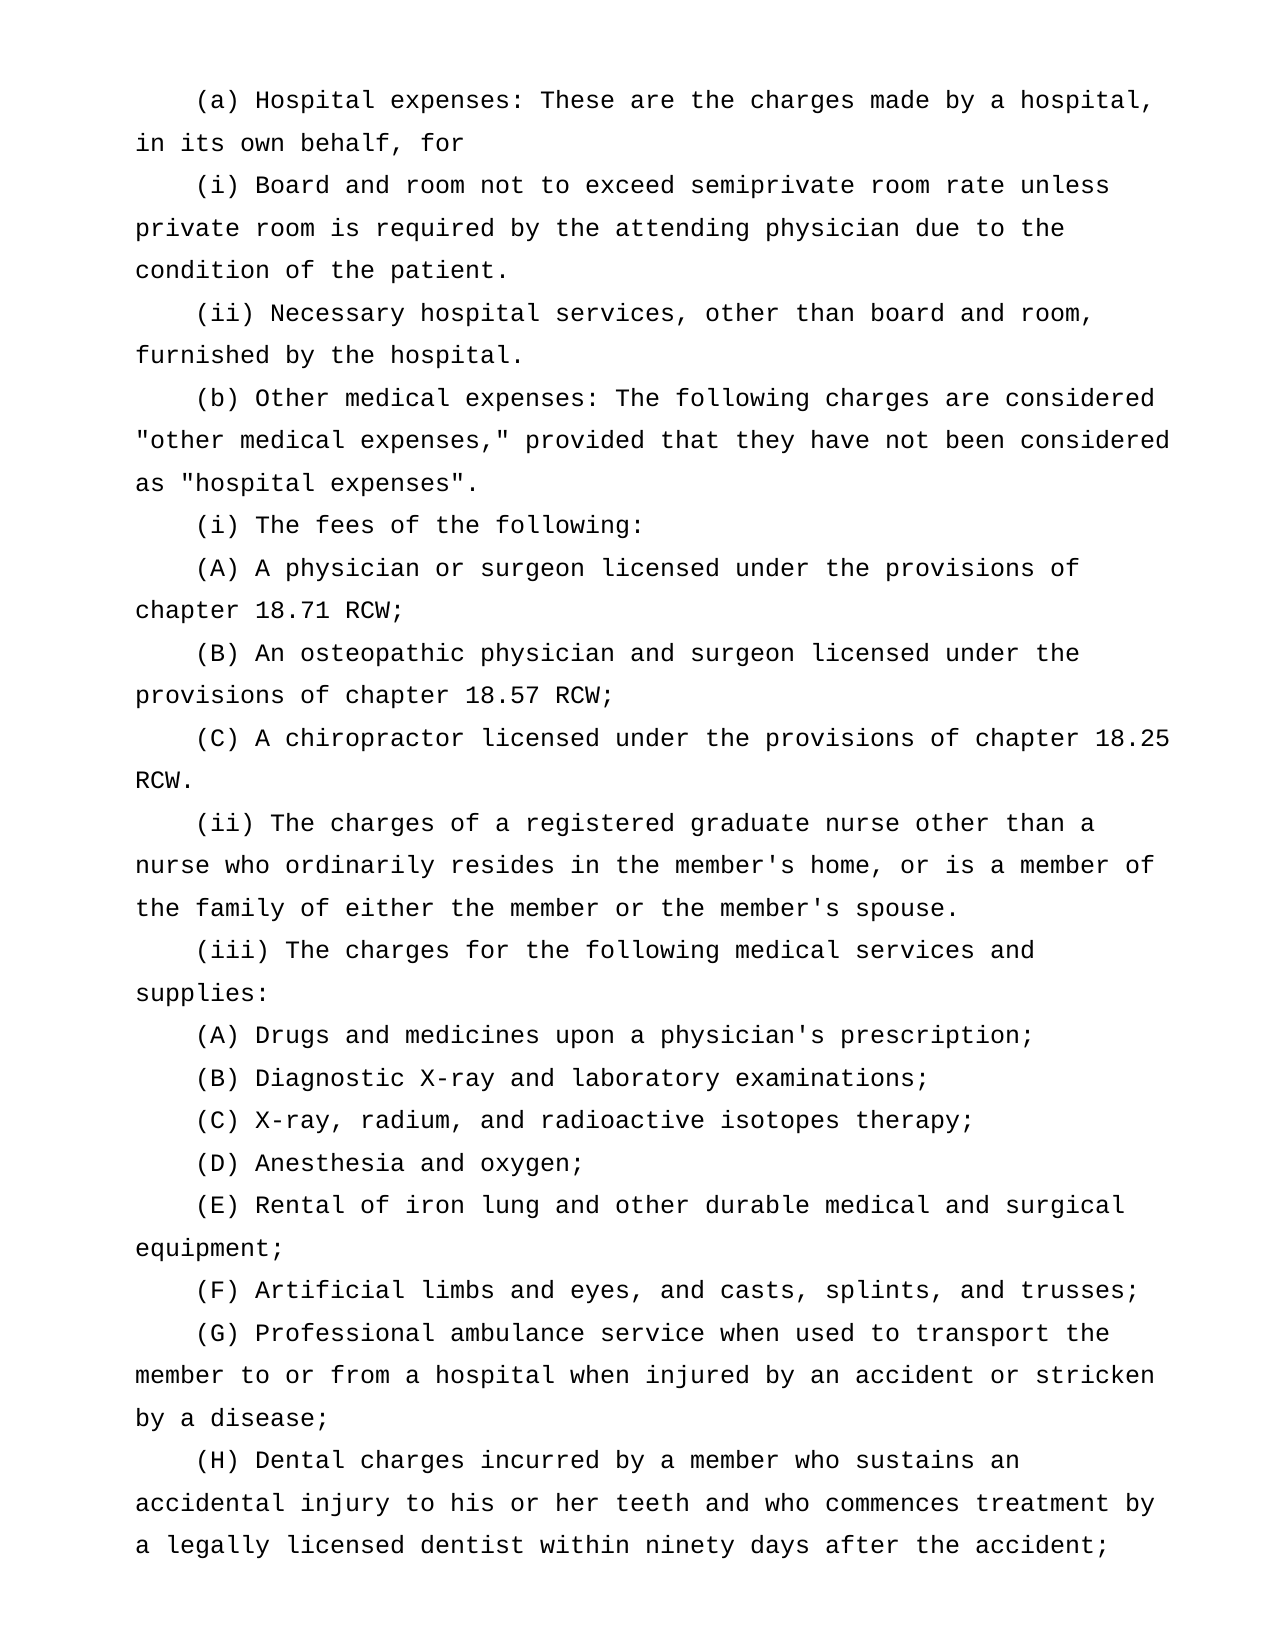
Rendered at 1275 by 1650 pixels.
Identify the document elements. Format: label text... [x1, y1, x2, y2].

text (i) The fees of the following: [135, 500, 1170, 542]
text (F) Artificial limbs and eyes, and casts, splints, and trusses; [135, 1265, 1170, 1307]
text (b) Other medical expenses: The following charges are considered "other medical expenses," provided that they have not been considered as "hospital expenses". [135, 372, 1170, 500]
text (ii) Necessary hospital services, other than board and room, furnished by the hospital. [135, 287, 1170, 372]
text (H) Dental charges incurred by a member who sustains an accidental injury to his or her teeth and who commences treatment by a legally licensed dentist within ninety days after the accident; [135, 1435, 1170, 1562]
text (iii) The charges for the following medical services and supplies: [135, 925, 1170, 1010]
text (ii) The charges of a registered graduate nurse other than a nurse who ordinarily resides in the member's home, or is a member of the family of either the member or the member's spouse. [135, 797, 1170, 925]
text (a) Hospital expenses: These are the charges made by a hospital, in its own behalf, for [135, 75, 1170, 160]
text (C) A chiropractor licensed under the provisions of chapter 18.25 RCW. [135, 712, 1170, 797]
text (i) Board and room not to exceed semiprivate room rate unless private room is required by the attending physician due to the condition of the patient. [135, 160, 1170, 287]
text (A) A physician or surgeon licensed under the provisions of chapter 18.71 RCW; [135, 542, 1170, 627]
text (A) Drugs and medicines upon a physician's prescription; [135, 1010, 1170, 1052]
text (G) Professional ambulance service when used to transport the member to or from a hospital when injured by an accident or stricken by a disease; [135, 1307, 1170, 1435]
text (D) Anesthesia and oxygen; [135, 1137, 1170, 1180]
text (B) An osteopathic physician and surgeon licensed under the provisions of chapter 18.57 RCW; [135, 627, 1170, 712]
text (B) Diagnostic X-ray and laboratory examinations; [135, 1052, 1170, 1095]
text (C) X-ray, radium, and radioactive isotopes therapy; [135, 1095, 1170, 1137]
text (E) Rental of iron lung and other durable medical and surgical equipment; [135, 1180, 1170, 1265]
